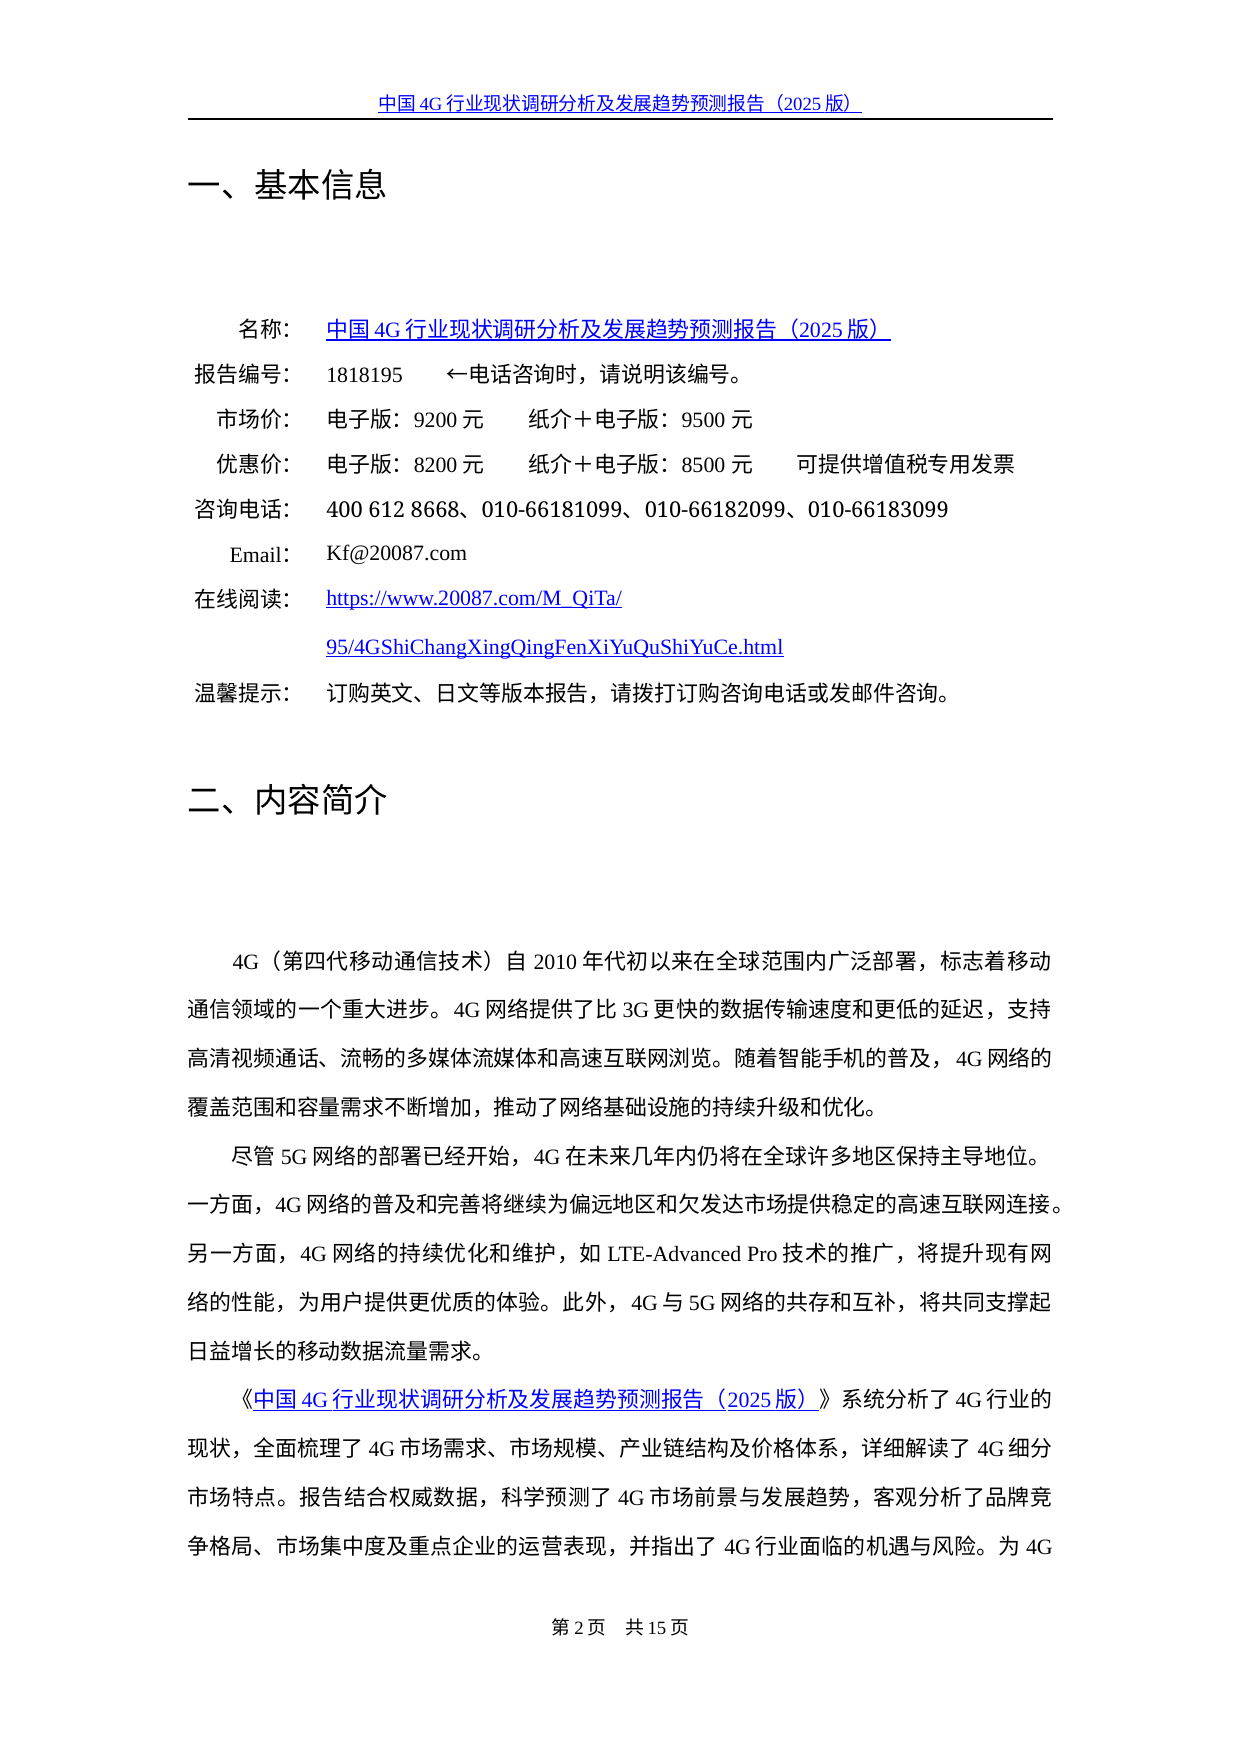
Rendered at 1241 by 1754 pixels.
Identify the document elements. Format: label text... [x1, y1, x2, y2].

table_cell 在线阅读： [167, 582, 315, 675]
table_cell 报告编号： [167, 357, 315, 402]
table_cell Kf@20087.com [315, 537, 1073, 582]
table_cell [315, 582, 1073, 675]
table_cell 优惠价： [167, 447, 315, 492]
table_cell 订购英文、日文等版本报告，请拨打订购咨询电话或发邮件咨询。 [315, 675, 1073, 720]
title 一、基本信息 [187, 150, 1053, 215]
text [187, 943, 1053, 1561]
table_header 中国4G行业现状调研分析及发展趋势预测报告（2025版） [315, 312, 1073, 357]
title 二、内容简介 [187, 766, 1053, 831]
table_cell 电子版：9200 元 纸介＋电子版：9500 元 [315, 402, 1073, 447]
table_cell 市场价： [167, 402, 315, 447]
table_cell 400 612 8668、010-66181099、010-66182099、010-66183099 [315, 492, 1073, 537]
table_cell Email： [167, 537, 315, 582]
table_cell 电子版：8200 元 纸介＋电子版：8500 元 可提供增值税专用发票 [315, 447, 1073, 492]
table_cell 1818195 ←电话咨询时，请说明该编号。 [315, 357, 1073, 402]
table_cell 温馨提示： [167, 675, 315, 720]
table_cell 咨询电话： [167, 492, 315, 537]
table_header 名称： [167, 312, 315, 357]
